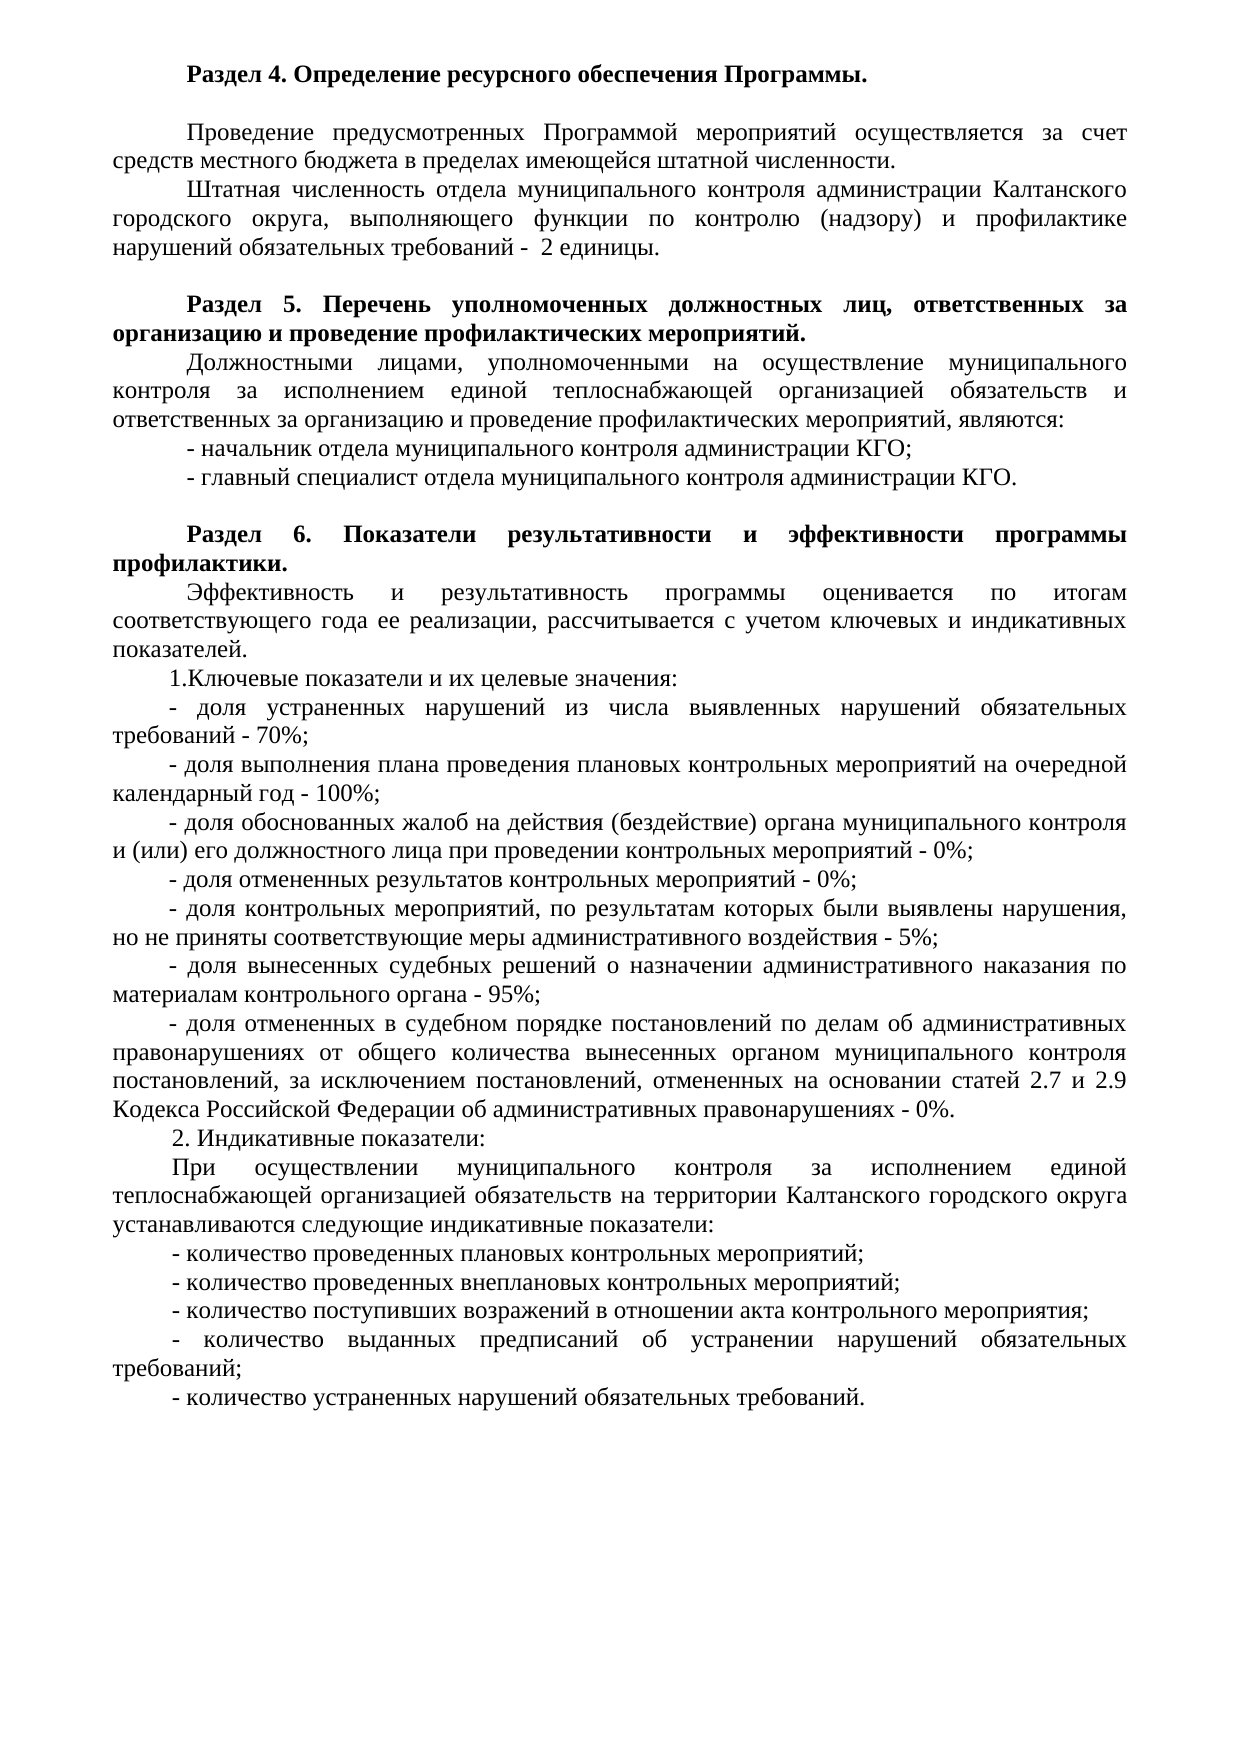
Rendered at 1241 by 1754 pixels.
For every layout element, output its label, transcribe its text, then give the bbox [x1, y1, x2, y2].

text Должностными лицами, уполномоченными на осуществление муниципального контроля за исполнением единой теплоснабжающей организацией обязательств и ответственных за организацию и проведение профилактических мероприятий, являются: [112, 347, 1128, 433]
text - количество устраненных нарушений обязательных требований. [112, 1382, 1128, 1410]
text - доля контрольных мероприятий, по результатам которых были выявлены нарушения, но не приняты соответствующие меры административного воздействия - 5%; [112, 893, 1128, 950]
text - количество проведенных плановых контрольных мероприятий; [112, 1238, 1128, 1267]
text Раздел 4. Определение ресурсного обеспечения Программы. [112, 59, 1128, 88]
text - количество поступивших возражений в отношении акта контрольного мероприятия; [112, 1295, 1128, 1324]
text Эффективность и результативность программы оценивается по итогам соответствующего года ее реализации, рассчитывается с учетом ключевых и индикативных показателей. [112, 577, 1128, 663]
text - доля отмененных результатов контрольных мероприятий - 0%; [112, 864, 1128, 893]
text - доля отмененных в судебном порядке постановлений по делам об административных правонарушениях от общего количества вынесенных органом муниципального контроля постановлений, за исключением постановлений, отмененных на основании статей 2.7 и 2.9 Кодекса Российской Федерации об административных правонарушениях - 0%. [112, 1008, 1128, 1123]
text При осуществлении муниципального контроля за исполнением единой теплоснабжающей организацией обязательств на территории Калтанского городского округа устанавливаются следующие индикативные показатели: [112, 1152, 1128, 1238]
text Раздел 5. Перечень уполномоченных должностных лиц, ответственных за организацию и проведение профилактических мероприятий. [112, 289, 1128, 347]
text - начальник отдела муниципального контроля администрации КГО; [112, 433, 1128, 462]
text - количество проведенных внеплановых контрольных мероприятий; [112, 1267, 1128, 1295]
text 2. Индикативные показатели: [112, 1123, 1128, 1152]
text - главный специалист отдела муниципального контроля администрации КГО. [112, 462, 1128, 490]
text - доля обоснованных жалоб на действия (бездействие) органа муниципального контроля и (или) его должностного лица при проведении контрольных мероприятий - 0%; [112, 807, 1128, 864]
text 1.Ключевые показатели и их целевые значения: [112, 663, 1128, 692]
text Штатная численность отдела муниципального контроля администрации Калтанского городского округа, выполняющего функции по контролю (надзору) и профилактике нарушений обязательных требований - 2 единицы. [112, 174, 1128, 260]
text - доля выполнения плана проведения плановых контрольных мероприятий на очередной календарный год - 100%; [112, 749, 1128, 807]
text Проведение предусмотренных Программой мероприятий осуществляется за счет средств местного бюджета в пределах имеющейся штатной численности. [112, 117, 1128, 174]
text - количество выданных предписаний об устранении нарушений обязательных требований; [112, 1324, 1128, 1382]
text - доля вынесенных судебных решений о назначении административного наказания по материалам контрольного органа - 95%; [112, 950, 1128, 1008]
text Раздел 6. Показатели результативности и эффективности программы профилактики. [112, 519, 1128, 577]
text - доля устраненных нарушений из числа выявленных нарушений обязательных требований - 70%; [112, 692, 1128, 749]
